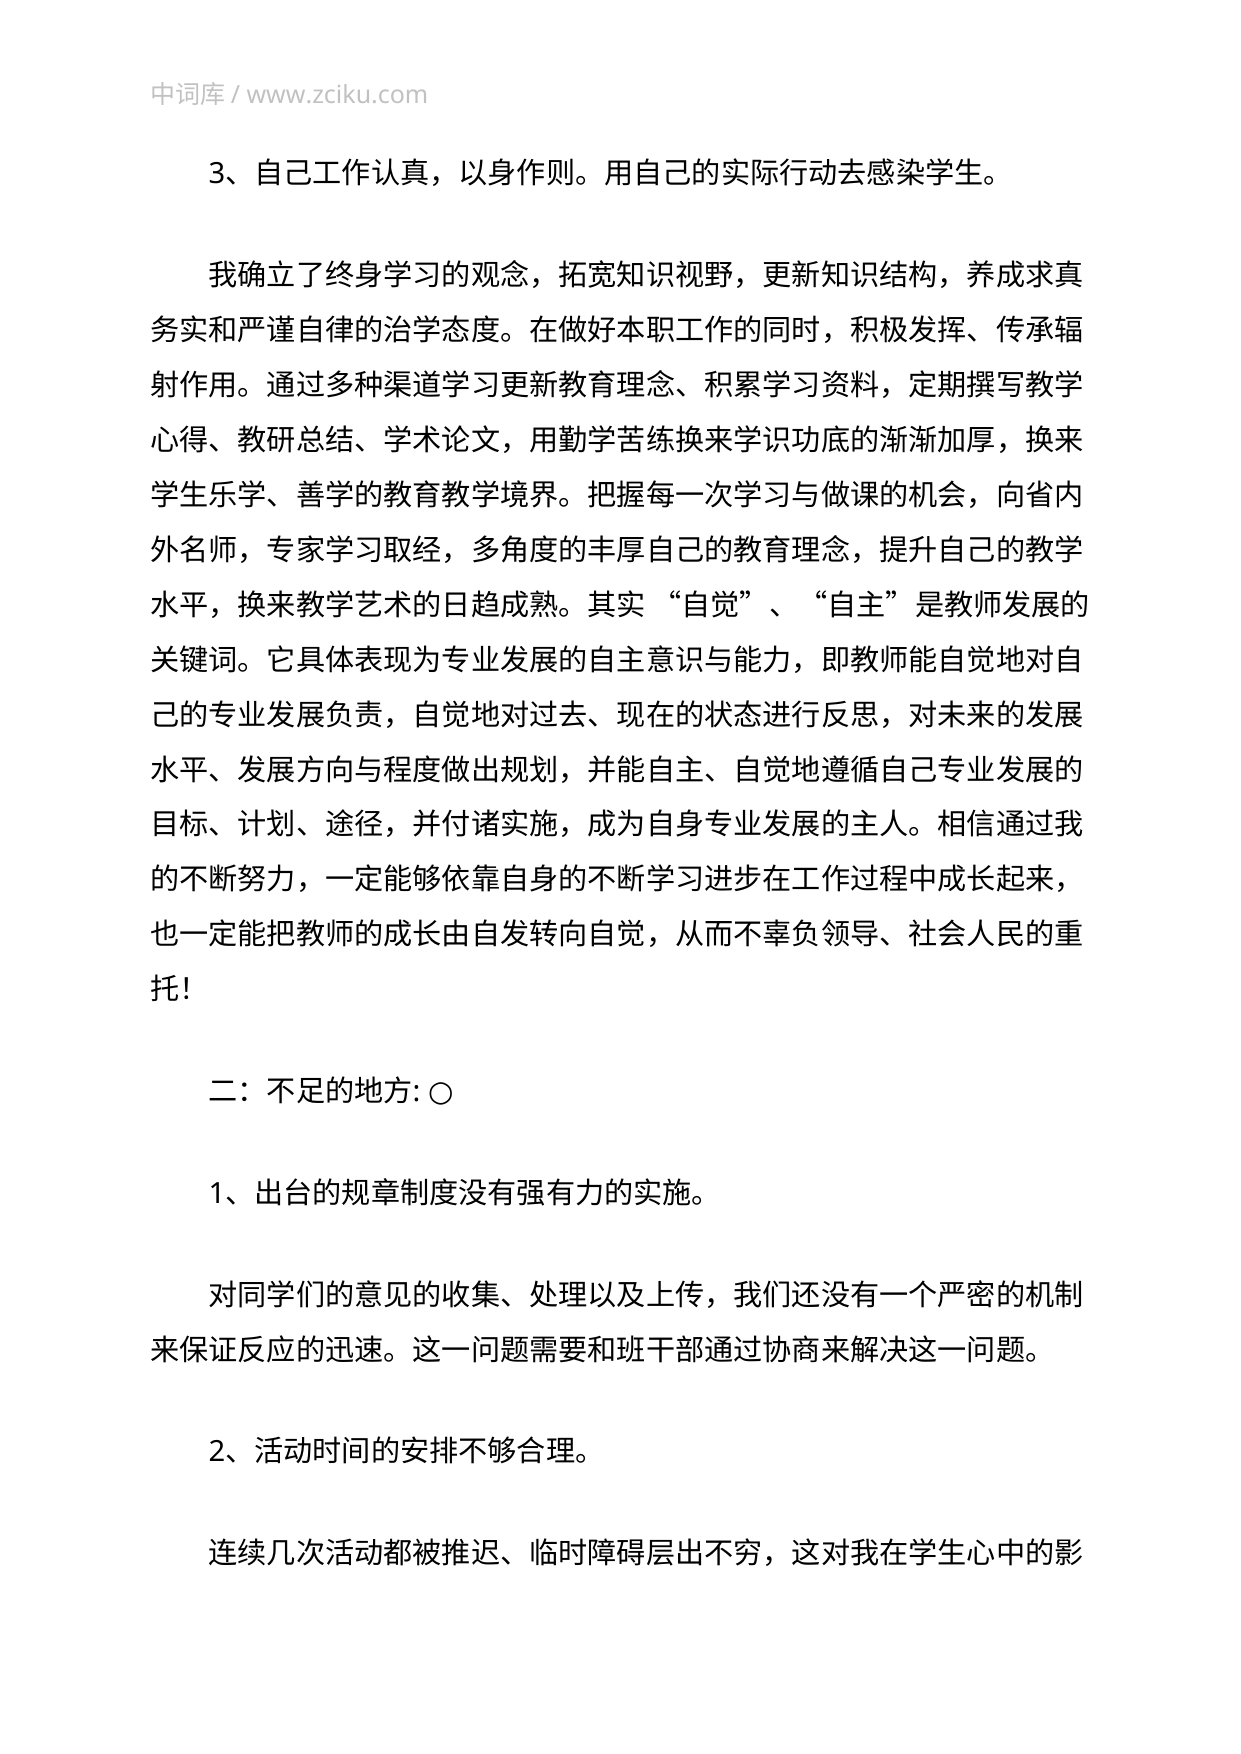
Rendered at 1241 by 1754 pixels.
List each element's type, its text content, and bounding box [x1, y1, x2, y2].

text 对同学们的意见的收集、处理以及上传，我们还没有一个严密的机制来保证反应的迅速。这一问题需要和班干部通过协商来解决这一问题。 [150, 1271, 1090, 1368]
text 二：不足的地方: ○ [150, 1067, 1090, 1110]
text 2、活动时间的安排不够合理。 [150, 1428, 1090, 1470]
text 我确立了终身学习的观念，拓宽知识视野，更新知识结构，养成求真务实和严谨自律的治学态度。在做好本职工作的同时，积极发挥、传承辐射作用。通过多种渠道学习更新教育理念、积累学习资料，定期撰写教学心得、教研总结、学术论文，用勤学苦练换来学识功底的渐渐加厚，换来学生乐学、善学的教育教学境界。把握每一次学习与做课的机会，向省内外名师，专家学习取经，多角度的丰厚自己的教育理念，提升自己的教学水平，换来教学艺术的日趋成熟。其实 “自觉”、“自主”是教师发展的关键词。它具体表现为专业发展的自主意识与能力，即教师能自觉地对自己的专业发展负责，自觉地对过去、现在的状态进行反思，对未来的发展水平、发展方向与程度做出规划，并能自主、自觉地遵循自己专业发展的目标、计划、途径，并付诸实施，成为自身专业发展的主人。相信通过我的不断努力，一定能够依靠自身的不断学习进步在工作过程中成长起来，也一定能把教师的成长由自发转向自觉，从而不辜负领导、社会人民的重托！ [150, 252, 1090, 1008]
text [150, 1530, 1090, 1572]
text 3、自己工作认真，以身作则。用自己的实际行动去感染学生。 [150, 150, 1090, 192]
text 1、出台的规章制度没有强有力的实施。 [150, 1169, 1090, 1212]
